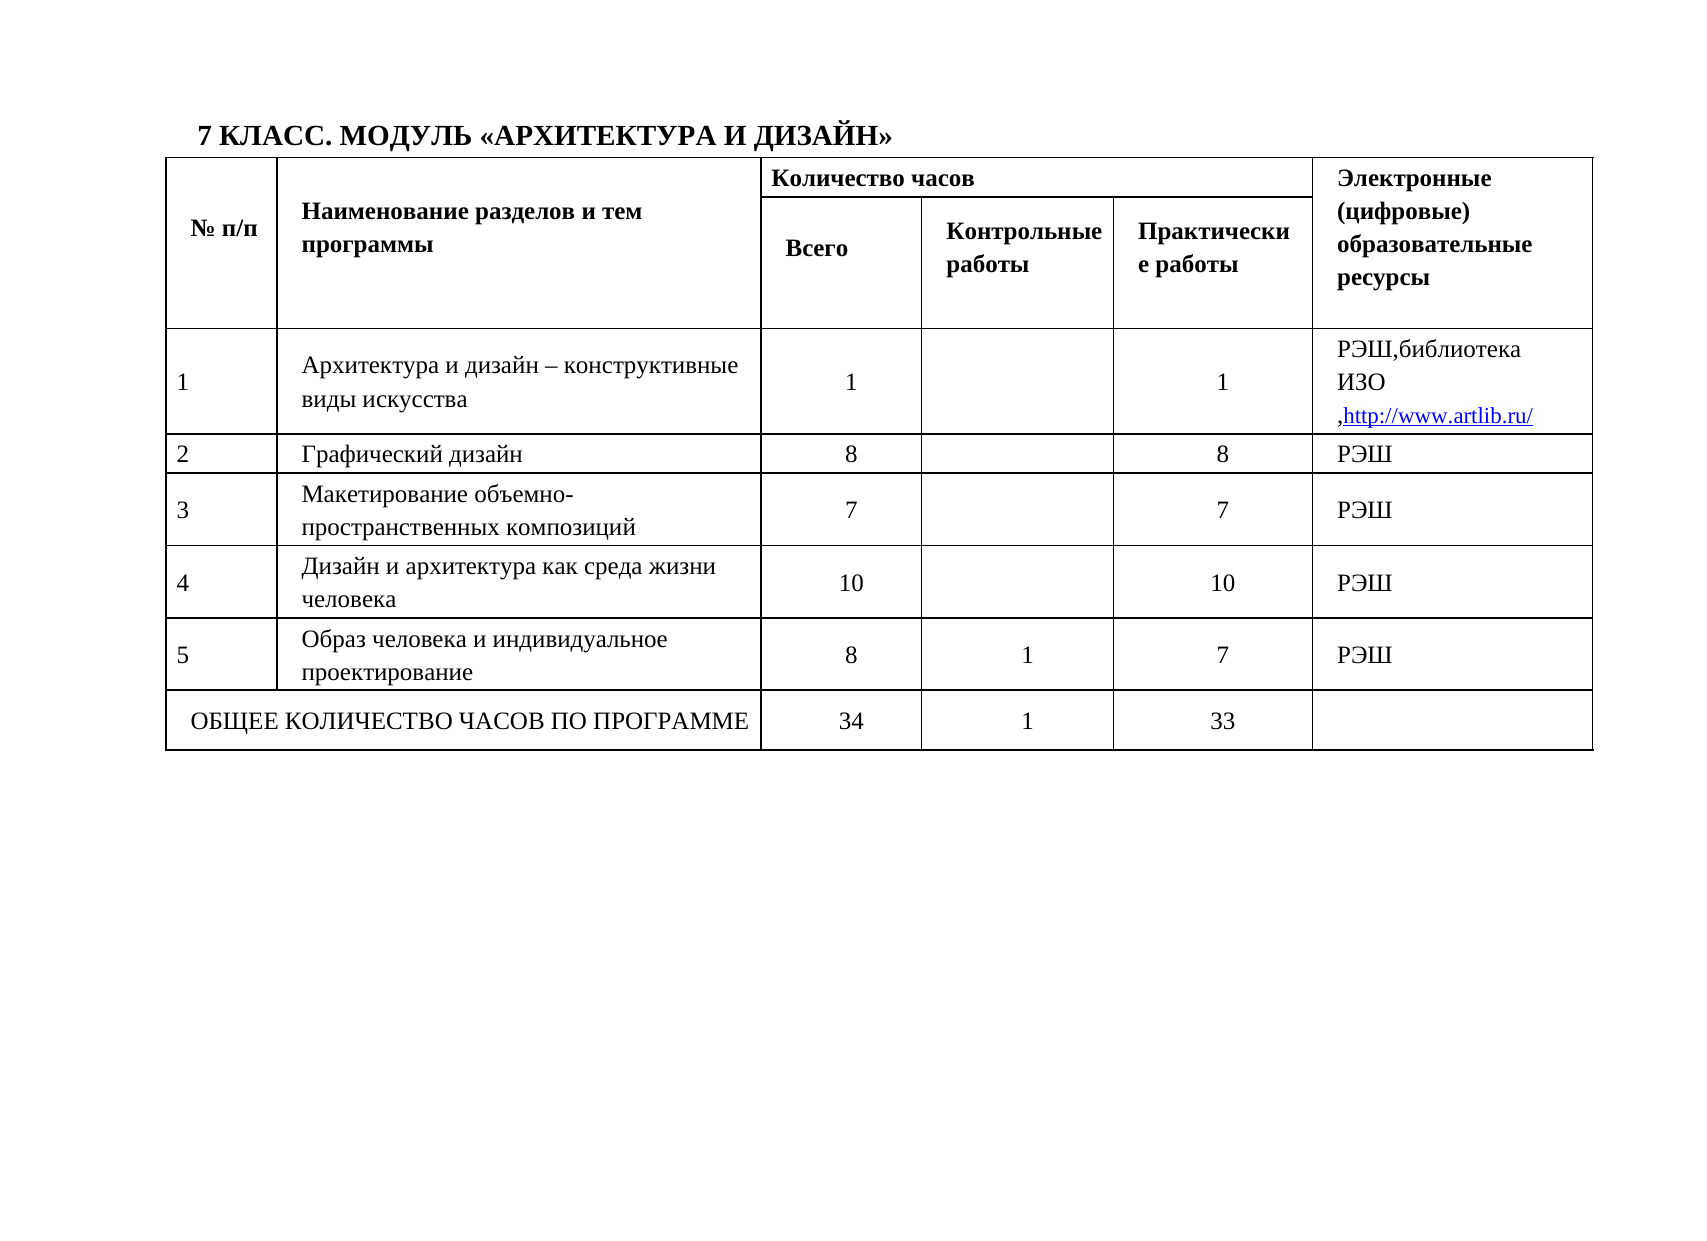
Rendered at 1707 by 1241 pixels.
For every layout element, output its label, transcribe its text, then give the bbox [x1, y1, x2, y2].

table_cell Макетирование объемно-пространственных композиций [278, 474, 760, 544]
table_cell РЭШ [1313, 435, 1592, 472]
table_cell 1 [167, 329, 276, 433]
table_cell [922, 329, 1113, 433]
table_cell 1 [1114, 329, 1312, 433]
table_cell [922, 546, 1113, 617]
table_cell 8 [1114, 435, 1312, 472]
table_header № п/п [167, 158, 276, 327]
table_cell [922, 474, 1113, 544]
table_cell Образ человека и индивидуальное проектирование [278, 619, 760, 689]
table_cell 8 [762, 619, 921, 689]
table_cell 7 [1114, 619, 1312, 689]
table_cell 7 [1114, 474, 1312, 544]
table_cell 1 [762, 329, 921, 433]
table_cell 3 [167, 474, 276, 544]
table_cell 10 [762, 546, 921, 617]
table_cell 2 [167, 435, 276, 472]
table_cell 4 [167, 546, 276, 617]
table_cell 34 [762, 691, 921, 749]
table_cell 33 [1114, 691, 1312, 749]
table_cell [922, 435, 1113, 472]
table_cell РЭШ [1313, 474, 1592, 544]
table_cell 8 [762, 435, 921, 472]
table_cell Графический дизайн [278, 435, 760, 472]
table_cell РЭШ [1313, 546, 1592, 617]
table_cell РЭШ [1313, 619, 1592, 689]
table_cell 1 [922, 619, 1113, 689]
table_cell Практические работы [1114, 198, 1312, 327]
table_cell 10 [1114, 546, 1312, 617]
table_cell Всего [762, 198, 921, 327]
table_cell 5 [167, 619, 276, 689]
table_cell Дизайн и архитектура как среда жизни человека [278, 546, 760, 617]
table_header Электронные (цифровые) образовательные ресурсы [1313, 158, 1592, 327]
table_cell 1 [922, 691, 1113, 749]
table_header Наименование разделов и тем программы [278, 158, 760, 327]
table_cell Архитектура и дизайн – конструктивные виды искусства [278, 329, 760, 433]
table_cell РЭШ,библиотека ИЗО,http://www.artlib.ru/ [1313, 329, 1592, 433]
table_header Количество часов [762, 158, 1312, 196]
table_cell Контрольные работы [922, 198, 1113, 327]
table_cell 7 [762, 474, 921, 544]
table_cell ОБЩЕЕ КОЛИЧЕСТВО ЧАСОВ ПО ПРОГРАММЕ [167, 691, 760, 749]
text 7 КЛАСС. МОДУЛЬ «АРХИТЕКТУРА И ДИЗАЙН» [190, 118, 1618, 152]
table_cell [1313, 691, 1592, 749]
